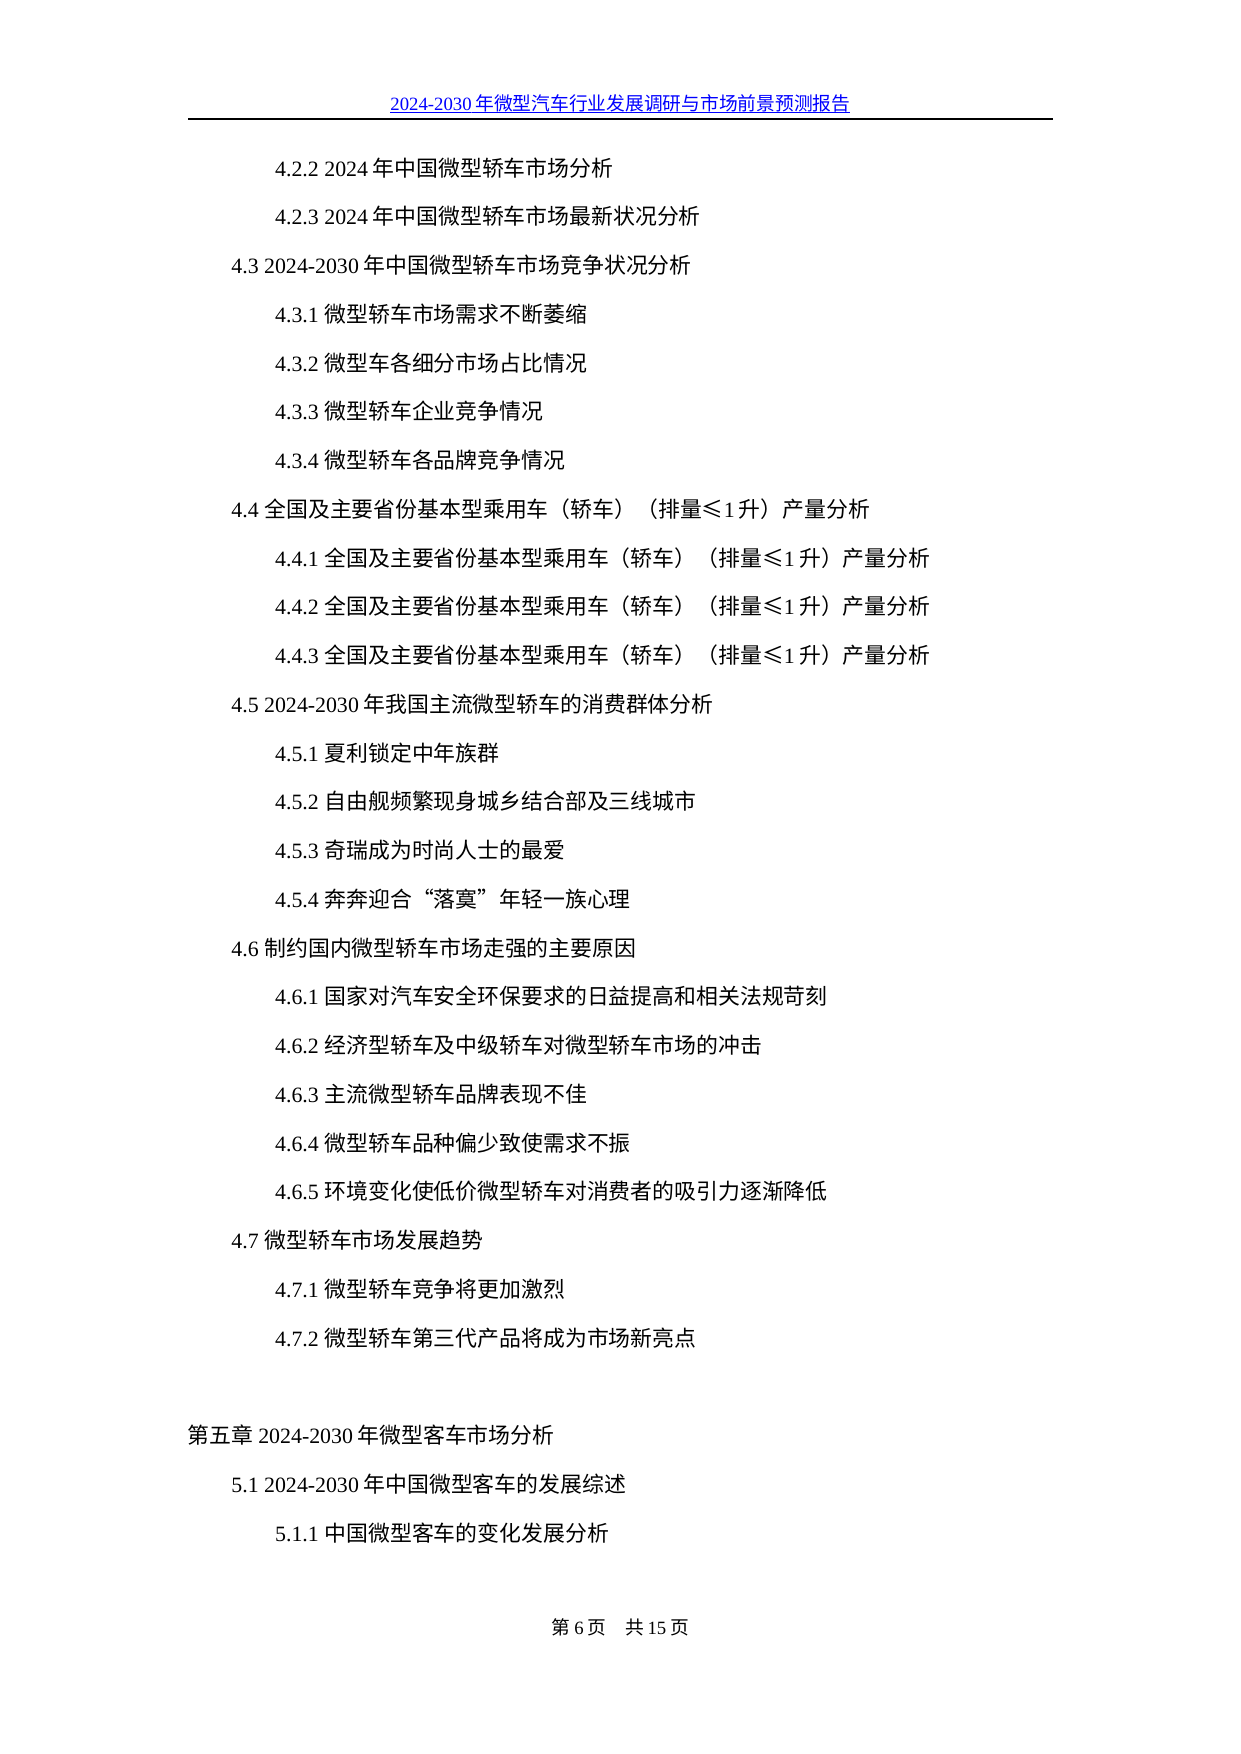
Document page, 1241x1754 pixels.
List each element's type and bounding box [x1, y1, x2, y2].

text [187, 150, 1053, 1548]
